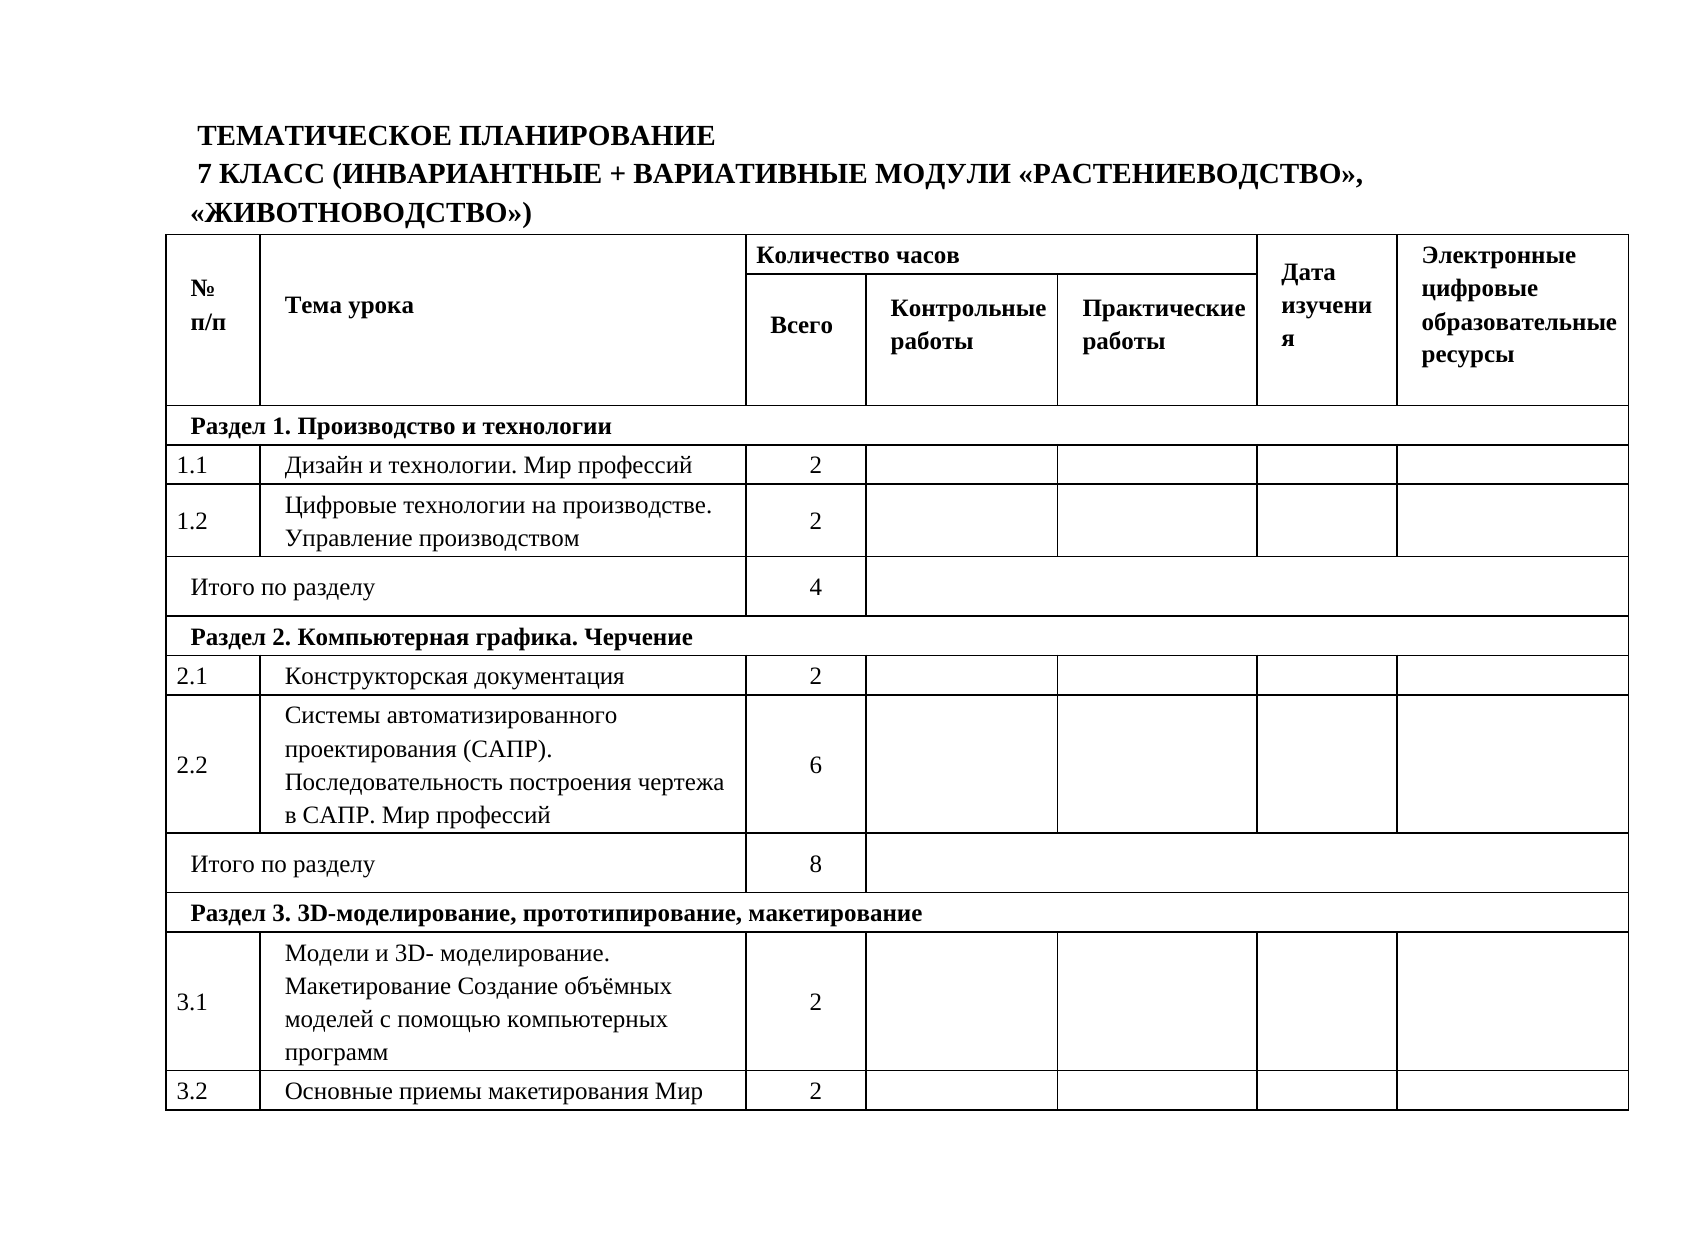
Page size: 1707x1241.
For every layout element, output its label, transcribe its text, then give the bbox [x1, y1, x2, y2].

text 7 КЛАСС (ИНВАРИАНТНЫЕ + ВАРИАТИВНЫЕ МОДУЛИ «РАСТЕНИЕВОДСТВО», «ЖИВОТНОВОДСТВО») [190, 157, 1618, 229]
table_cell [261, 1071, 745, 1109]
table_cell [1058, 446, 1256, 483]
table_cell Контрольные работы [867, 275, 1057, 404]
table_cell 2 [747, 1071, 865, 1109]
table_cell Модели и 3D- моделирование. Макетирование Создание объёмных моделей с помощью компьютерных программ [261, 933, 745, 1069]
table_cell 2 [747, 933, 865, 1069]
table_cell 2 [747, 485, 865, 556]
table_cell [1398, 485, 1628, 556]
table_header Электронные цифровые образовательные ресурсы [1398, 235, 1628, 404]
table_cell Дизайн и технологии. Мир профессий [261, 446, 745, 483]
table_cell Итого по разделу [167, 834, 745, 892]
table_header № п/п [167, 235, 259, 404]
table_cell 2.2 [167, 696, 259, 832]
table_cell 6 [747, 696, 865, 832]
table_cell [1058, 696, 1256, 832]
table_cell [1398, 696, 1628, 832]
table_cell [1058, 485, 1256, 556]
table_cell [1058, 1071, 1256, 1109]
table_cell [1258, 933, 1396, 1069]
table_cell Раздел 3. 3D-моделирование, прототипирование, макетирование [167, 893, 1628, 931]
table_cell 8 [747, 834, 865, 892]
table_cell Всего [747, 275, 865, 404]
table_cell [867, 834, 1628, 892]
table_cell 1.1 [167, 446, 259, 483]
text ТЕМАТИЧЕСКОЕ ПЛАНИРОВАНИЕ [190, 118, 1618, 152]
table_cell [867, 1071, 1057, 1109]
table_cell 3.2 [167, 1071, 259, 1109]
table_cell [1058, 656, 1256, 694]
table_cell [867, 933, 1057, 1069]
table_header Тема урока [261, 235, 745, 404]
table_cell [1398, 933, 1628, 1069]
table_cell [867, 696, 1057, 832]
table_cell 2 [747, 446, 865, 483]
table_cell Цифровые технологии на производстве. Управление производством [261, 485, 745, 556]
table_cell Системы автоматизированного проектирования (САПР). Последовательность построения чертежа в САПР. Мир профессий [261, 696, 745, 832]
table_cell 2.1 [167, 656, 259, 694]
table_header Количество часов [747, 235, 1256, 273]
table_cell [1058, 933, 1256, 1069]
table_cell [867, 557, 1628, 615]
table_cell Итого по разделу [167, 557, 745, 615]
table_cell [867, 485, 1057, 556]
table_cell [1398, 656, 1628, 694]
table_cell [1398, 1071, 1628, 1109]
table_cell 1.2 [167, 485, 259, 556]
table_cell [867, 446, 1057, 483]
table_cell Конструкторская документация [261, 656, 745, 694]
table_header Дата изучения [1258, 235, 1396, 404]
table_cell [867, 656, 1057, 694]
table_cell [1258, 485, 1396, 556]
table_cell [1258, 1071, 1396, 1109]
table_cell [1398, 446, 1628, 483]
table_cell Раздел 2. Компьютерная графика. Черчение [167, 617, 1628, 654]
table_cell 2 [747, 656, 865, 694]
table_cell 3.1 [167, 933, 259, 1069]
table_cell [1258, 656, 1396, 694]
table_cell 4 [747, 557, 865, 615]
table_cell Раздел 1. Производство и технологии [167, 406, 1628, 444]
table_cell Практические работы [1058, 275, 1256, 404]
table_cell [1258, 696, 1396, 832]
table_cell [1258, 446, 1396, 483]
